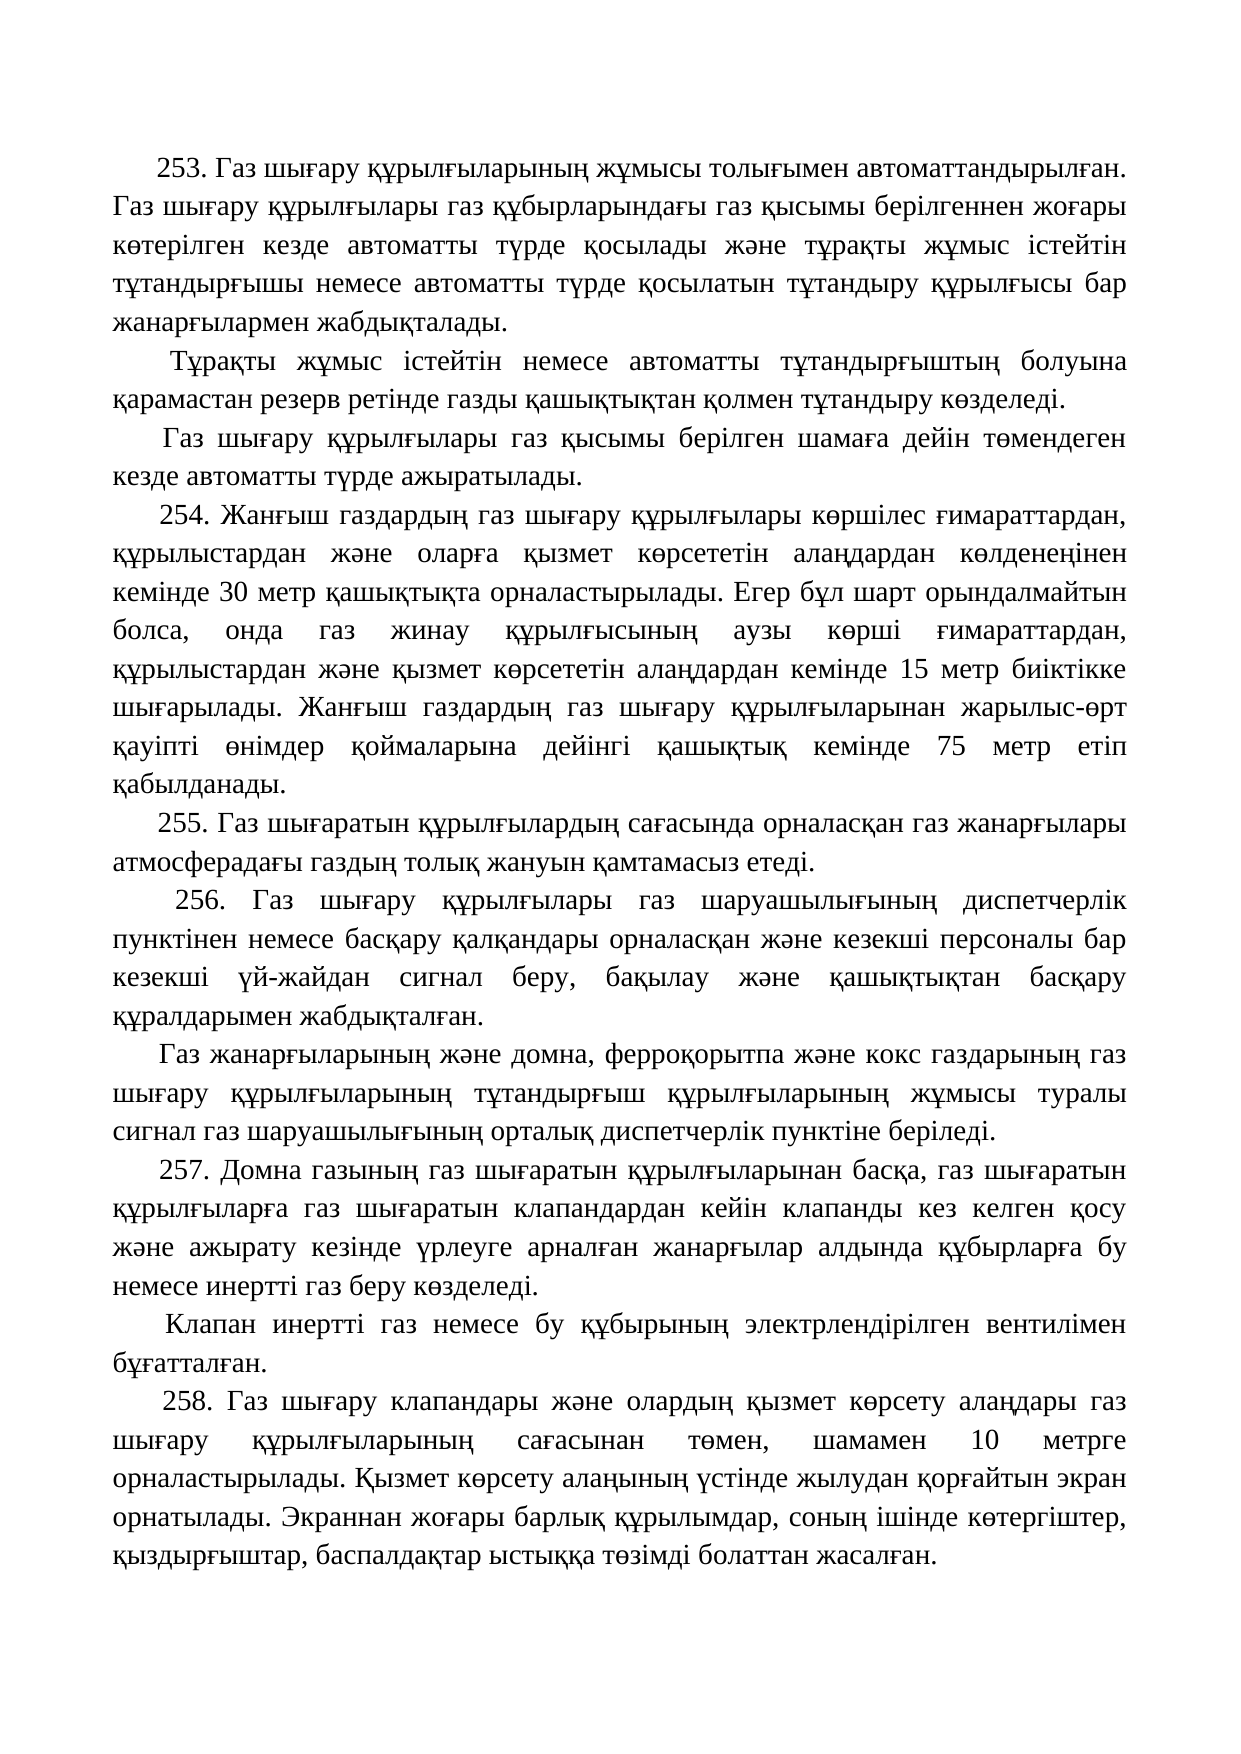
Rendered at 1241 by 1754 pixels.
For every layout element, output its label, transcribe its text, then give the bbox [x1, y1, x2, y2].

text Газ шығару құрылғылары газ қысымы берілген шамаға дейін төмендеген кезде автоматты түрде ажыратылады. [112, 420, 1128, 492]
text Тұрақты жұмыс істейтін немесе автоматты тұтандырғыштың болуына қарамастан резерв ретінде газды қашықтықтан қолмен тұтандыру көзделеді. [112, 343, 1128, 415]
text Клапан инертті газ немесе бу құбырының электрлендірілген вентилімен бұғатталған. [112, 1306, 1128, 1378]
text 257. Домна газының газ шығаратын құрылғыларынан басқа, газ шығаратын құрылғыларға газ шығаратын клапандардан кейін клапанды кез келген қосу және ажырату кезінде үрлеуге арналған жанарғылар алдында құбырларға бу немесе инертті газ беру көзделеді. [112, 1152, 1128, 1301]
text Газ жанарғыларының және домна, ферроқорытпа және кокс газдарының газ шығару құрылғыларының тұтандырғыш құрылғыларының жұмысы туралы сигнал газ шаруашылығының орталық диспетчерлік пунктіне беріледі. [112, 1036, 1128, 1147]
text 255. Газ шығаратын құрылғылардың сағасында орналасқан газ жанарғылары атмосферадағы газдың толық жануын қамтамасыз етеді. [112, 805, 1128, 877]
text 253. Газ шығару құрылғыларының жұмысы толығымен автоматтандырылған. Газ шығару құрылғылары газ құбырларындағы газ қысымы берілгеннен жоғары көтерілген кезде автоматты түрде қосылады және тұрақты жұмыс істейтін тұтандырғышы немесе автоматты түрде қосылатын тұтандыру құрылғысы бар жанарғылармен жабдықталады. [112, 150, 1128, 338]
text 254. Жанғыш газдардың газ шығару құрылғылары көршілес ғимараттардан, құрылыстардан және оларға қызмет көрсететін алаңдардан көлденеңінен кемінде 30 метр қашықтықта орналастырылады. Егер бұл шарт орындалмайтын болса, онда газ жинау құрылғысының аузы көрші ғимараттардан, құрылыстардан және қызмет көрсететін алаңдардан кемінде 15 метр биіктікке шығарылады. Жанғыш газдардың газ шығару құрылғыларынан жарылыс-өрт қауіпті өнімдер қоймаларына дейінгі қашықтық кемінде 75 метр етіп қабылданады. [112, 497, 1128, 800]
text 258. Газ шығару клапандары және олардың қызмет көрсету алаңдары газ шығару құрылғыларының сағасынан төмен, шамамен 10 метрге орналастырылады. Қызмет көрсету алаңының үстінде жылудан қорғайтын экран орнатылады. Экраннан жоғары барлық құрылымдар, соның ішінде көтергіштер, қыздырғыштар, баспалдақтар ыстыққа төзімді болаттан жасалған. [112, 1383, 1128, 1571]
text 256. Газ шығару құрылғылары газ шаруашылығының диспетчерлік пунктінен немесе басқару қалқандары орналасқан және кезекші персоналы бар кезекші үй-жайдан сигнал беру, бақылау және қашықтықтан басқару құралдарымен жабдықталған. [112, 882, 1128, 1031]
